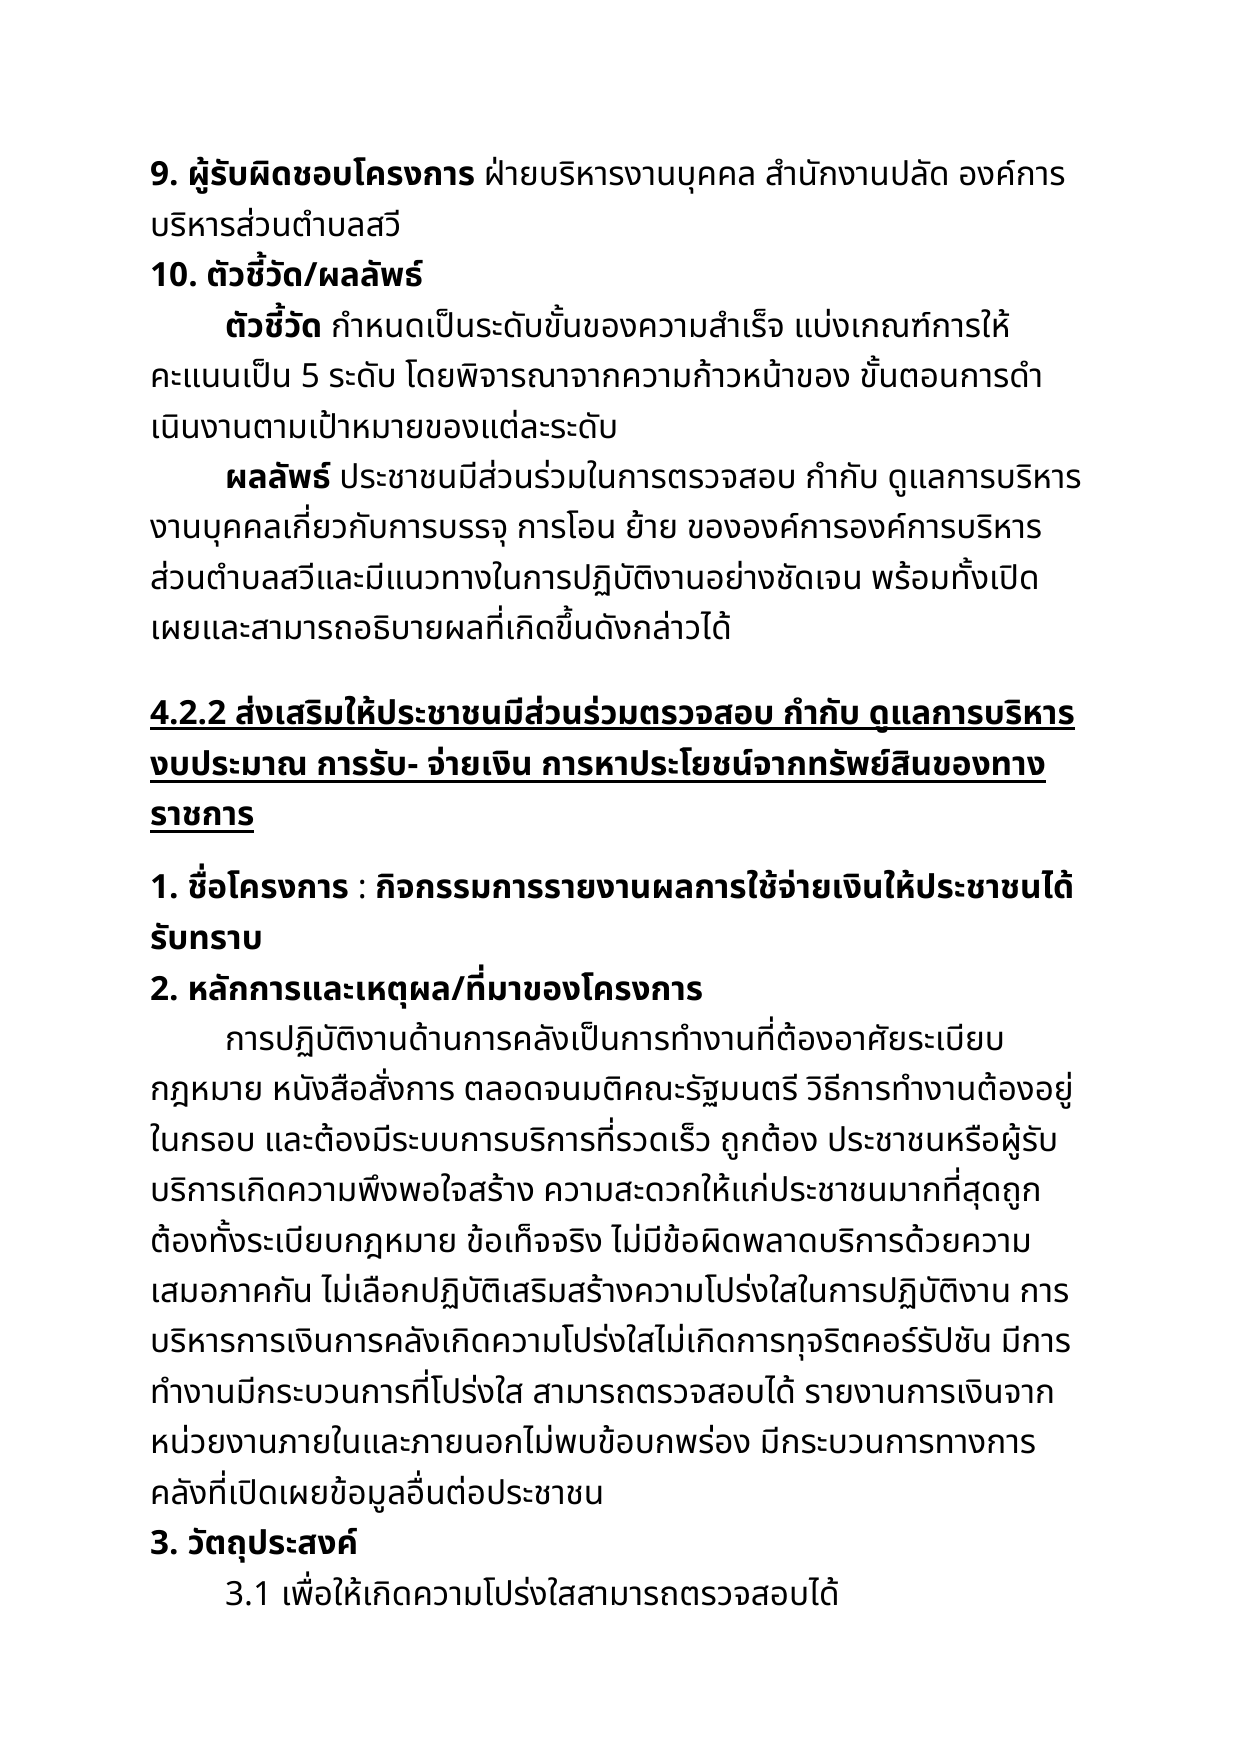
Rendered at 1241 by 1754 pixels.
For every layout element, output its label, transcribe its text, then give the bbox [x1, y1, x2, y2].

text 1. ชื่อโครงการ : กิจกรรมการรายงานผลการใช้จ่ายเงินให้ประชาชนได้รับทราบ [150, 863, 1090, 964]
text 9. ผู้รับผิดชอบโครงการ ฝ่ายบริหารงานบุคคล สํานักงานปลัด องค์การบริหารส่วนตำบลสวี [150, 150, 1090, 251]
text การปฏิบัติงานด้านการคลังเป็นการทํางานที่ต้องอาศัยระเบียบกฎหมาย หนังสือสั่งการ ตลอดจนมติคณะรัฐมนตรี วิธีการทํางานต้องอยู่ในกรอบ และต้องมีระบบการบริการที่รวดเร็ว ถูกต้อง ประชาชนหรือผู้รับบริการเกิดความพึงพอใจสร้าง ความสะดวกให้แก่ประชาชนมากที่สุดถูกต้องทั้งระเบียบกฎหมาย ข้อเท็จจริง ไม่มีข้อผิดพลาดบริการด้วยความเสมอภาคกัน ไม่เลือกปฏิบัติเสริมสร้างความโปร่งใสในการปฏิบัติงาน การบริหารการเงินการคลังเกิดความโปร่งใสไม่เกิดการทุจริตคอร์รัปชัน มีการทํางานมีกระบวนการที่โปร่งใส สามารถตรวจสอบได้ รายงานการเงินจากหน่วยงานภายในและภายนอกไม่พบข้อบกพร่อง มีกระบวนการทางการคลังที่เปิดเผยข้อมูลอื่นต่อประชาชน [150, 1015, 1090, 1519]
text 2. หลักการและเหตุผล/ที่มาของโครงการ [150, 964, 1090, 1015]
text 10. ตัวชี้วัด/ผลลัพธ์ [150, 251, 1090, 302]
text ตัวชี้วัด กําหนดเป็นระดับขั้นของความสําเร็จ แบ่งเกณฑ์การให้คะแนนเป็น 5 ระดับ โดยพิจารณาจากความก้าวหน้าของ ขั้นตอนการดําเนินงานตามเป้าหมายของแต่ละระดับ [150, 302, 1090, 453]
text 3. วัตถุประสงค์ [150, 1519, 1090, 1570]
text 4.2.2 ส่งเสริมให้ประชาชนมีส่วนร่วมตรวจสอบ กํากับ ดูแลการบริหารงบประมาณ การรับ- จ่ายเงิน การหาประโยชน์จากทรัพย์สินของทางราชการ [150, 689, 1090, 841]
text ผลลัพธ์ ประชาชนมีส่วนร่วมในการตรวจสอบ กํากับ ดูแลการบริหารงานบุคคลเกี่ยวกับการบรรจุ การโอน ย้าย ขององค์การองค์การบริหารส่วนตำบลสวีและมีแนวทางในการปฏิบัติงานอย่างชัดเจน พร้อมทั้งเปิดเผยและสามารถอธิบายผลที่เกิดขึ้นดังกล่าวได้ [150, 453, 1090, 655]
text 3.1 เพื่อให้เกิดความโปร่งใสสามารถตรวจสอบได้ [150, 1570, 1090, 1620]
